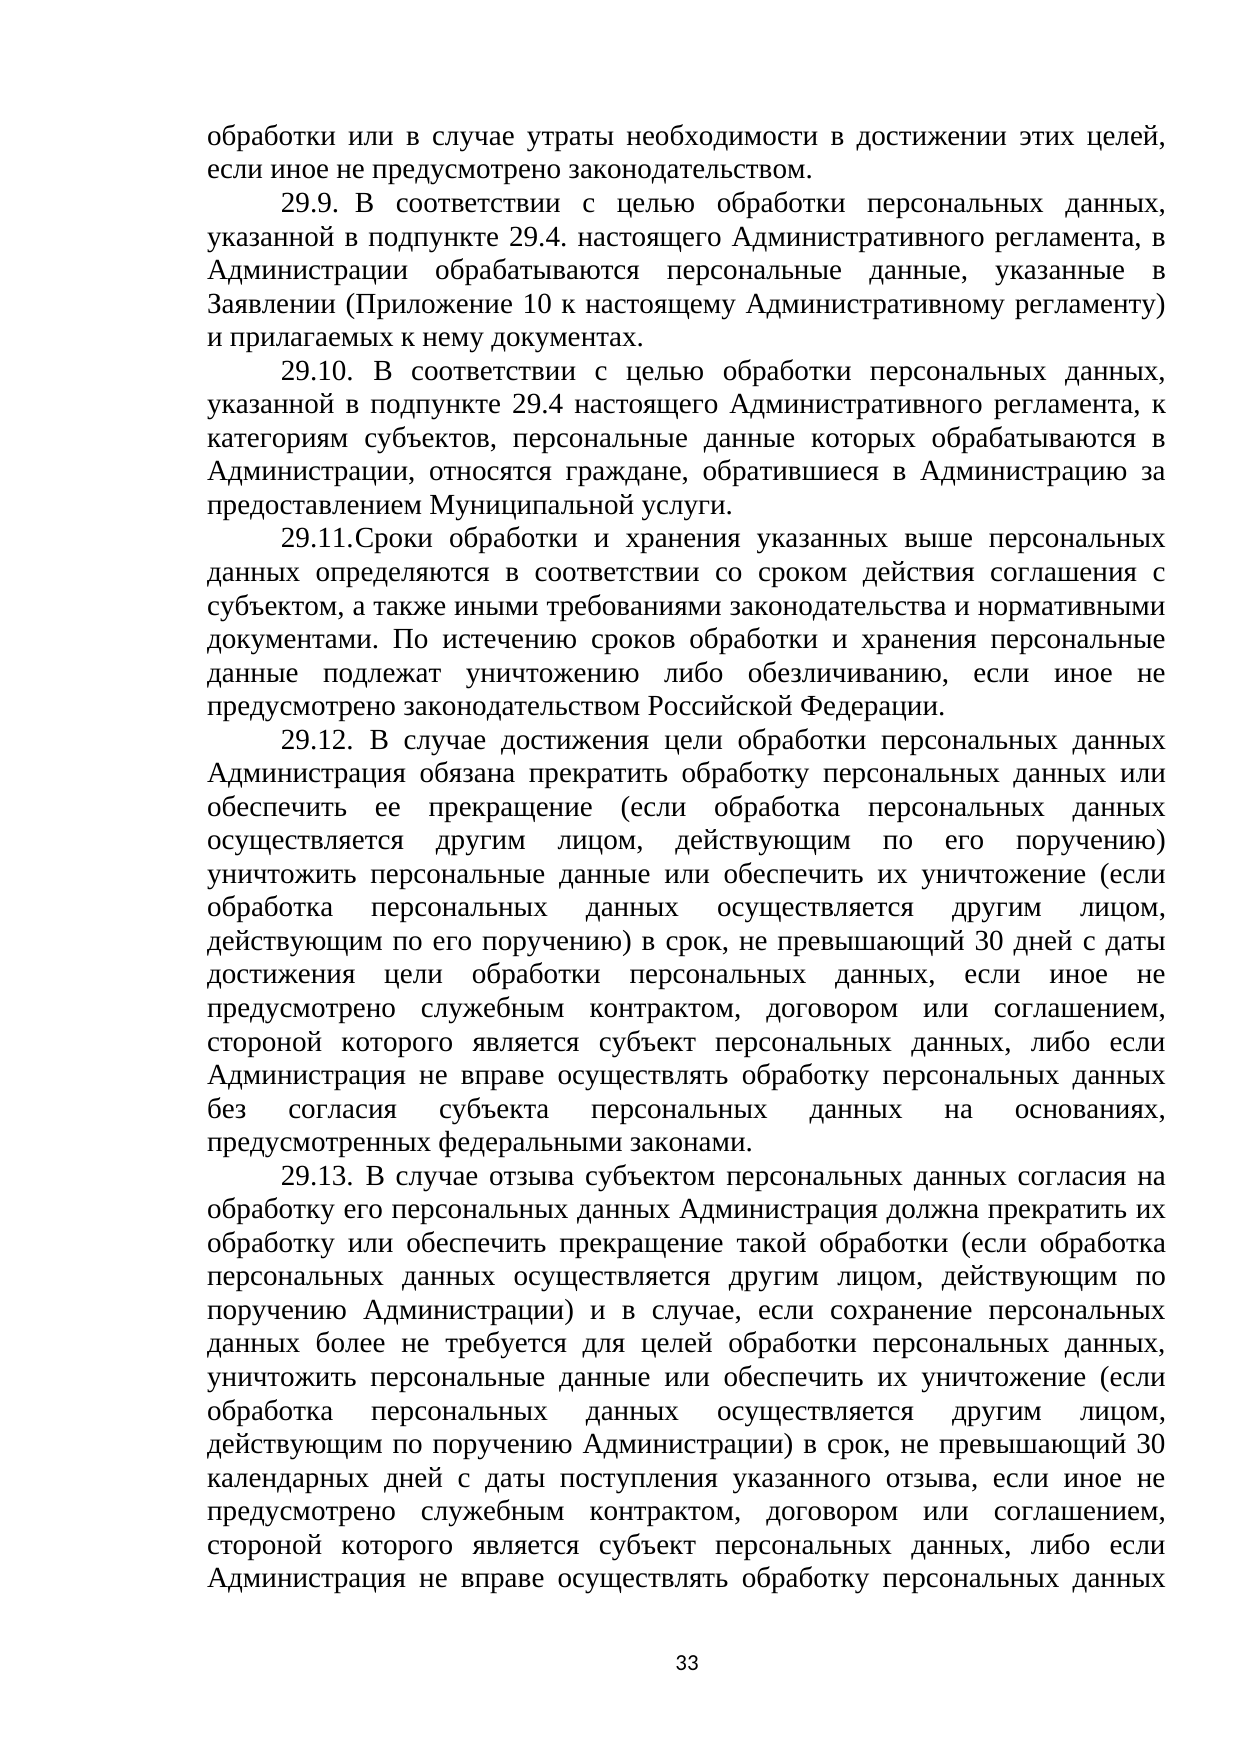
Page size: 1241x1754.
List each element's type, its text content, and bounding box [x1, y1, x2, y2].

list 29.11. Сроки обработки и хранения указанных выше персональных данных определяются в соответствии со сроком действия соглашения с субъектом, а также иными требованиями законодательства и нормативными документами. По истечению сроков обработки и хранения персональные данные подлежат уничтожению либо обезличиванию, если иное не предусмотрено законодательством Российской Федерации. [207, 521, 1167, 722]
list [207, 1158, 1167, 1594]
list 29.9. В соответствии с целью обработки персональных данных, указанной в подпункте 29.4. настоящего Административного регламента, в Администрации обрабатываются персональные данные, указанные в Заявлении (Приложение 10 к настоящему Административному регламенту) и прилагаемых к нему документах. [207, 185, 1167, 353]
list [207, 118, 1167, 185]
list 29.10. В соответствии с целью обработки персональных данных, указанной в подпункте 29.4 настоящего Административного регламента, к категориям субъектов, персональные данные которых обрабатываются в Администрации, относятся граждане, обратившиеся в Администрацию за предоставлением Муниципальной услуги. [207, 353, 1167, 521]
list 29.12. В случае достижения цели обработки персональных данных Администрация обязана прекратить обработку персональных данных или обеспечить ее прекращение (если обработка персональных данных осуществляется другим лицом, действующим по его поручению) уничтожить персональные данные или обеспечить их уничтожение (если обработка персональных данных осуществляется другим лицом, действующим по его поручению) в срок, не превышающий 30 дней с даты достижения цели обработки персональных данных, если иное не предусмотрено служебным контрактом, договором или соглашением, стороной которого является субъект персональных данных, либо если Администрация не вправе осуществлять обработку персональных данных без согласия субъекта персональных данных на основаниях, предусмотренных федеральными законами. [207, 722, 1167, 1158]
